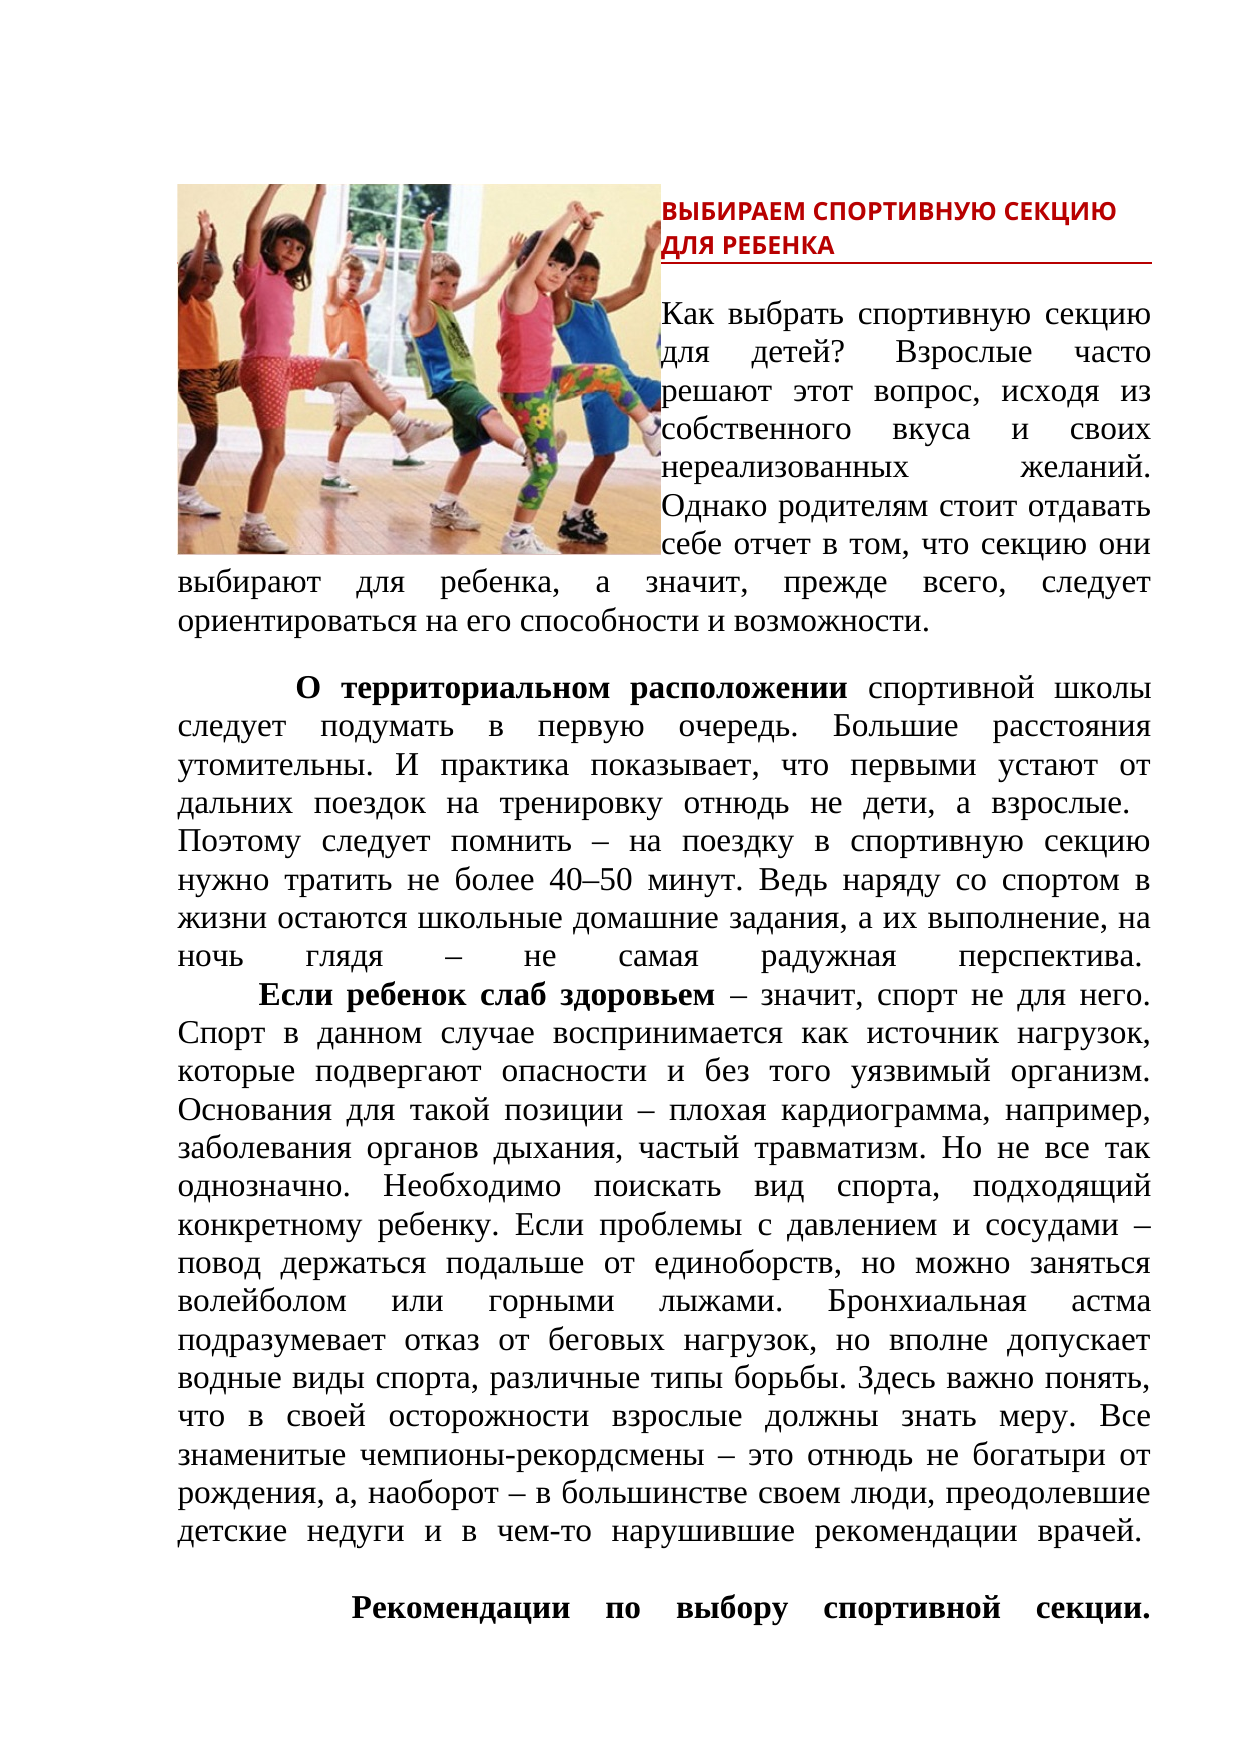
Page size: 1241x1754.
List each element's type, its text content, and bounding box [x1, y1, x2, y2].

text Как выбрать спортивную секцию для детей? Взрослые часто решают этот вопрос, исходя из собственного вкуса и своих нереализованных желаний. Однако родителям стоит отдавать себе отчет в том, что секцию они выбирают для ребенка, а значит, прежде всего, следует ориентироваться на его способности и возможности. [177, 293, 1152, 638]
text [177, 667, 1152, 1626]
picture [177, 184, 661, 555]
text Выбираем спортивную секцию для ребенка [661, 194, 1152, 262]
